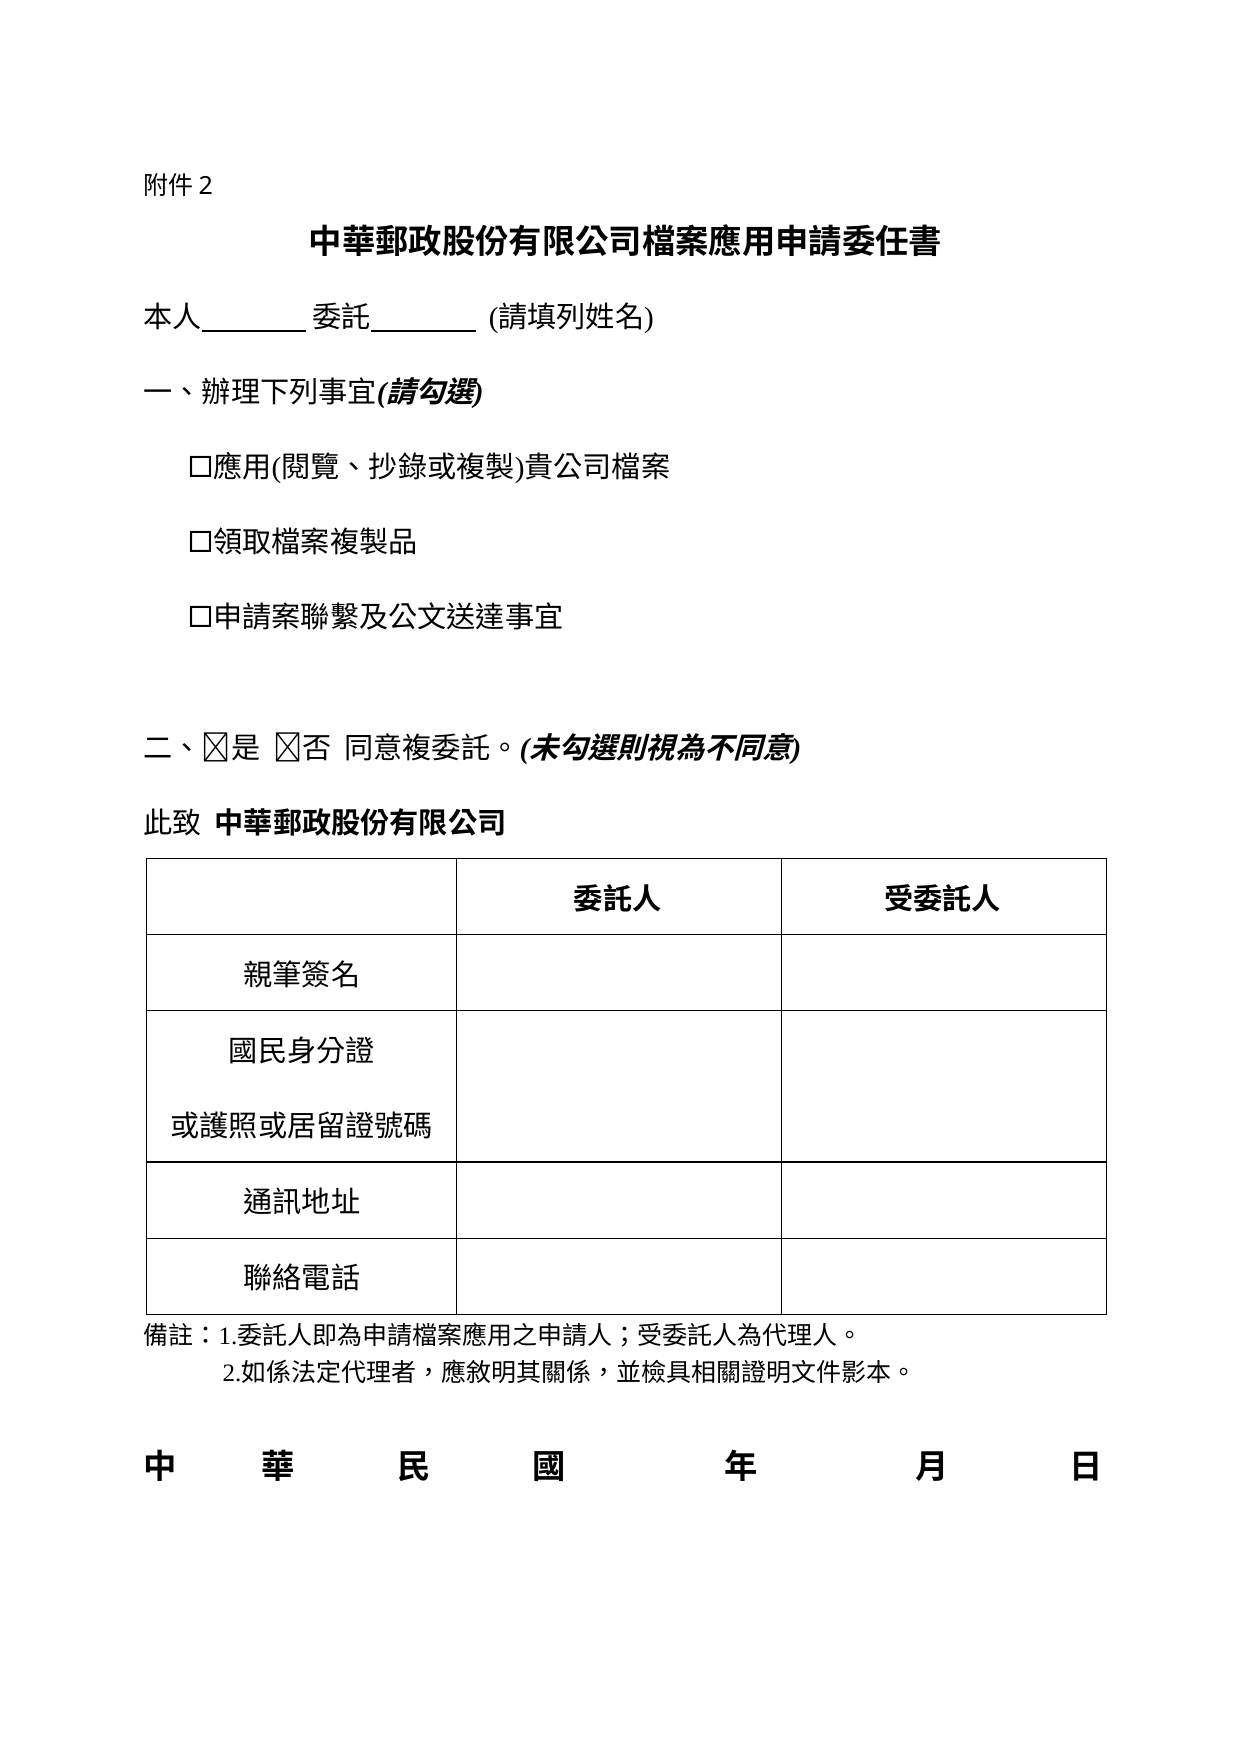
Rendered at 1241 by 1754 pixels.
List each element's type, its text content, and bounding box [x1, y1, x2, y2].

table_header 委託人 [457, 859, 781, 934]
text 領取檔案複製品 [182, 502, 1107, 577]
text 本人 委託 (請填列姓名) [143, 277, 1107, 352]
text 中 華 民 國 年 月 日 [143, 1427, 1107, 1502]
table_header 受委託人 [782, 859, 1106, 934]
table_cell [782, 1163, 1106, 1237]
text 應用(閱覽、抄錄或複製)貴公司檔案 [182, 427, 1107, 502]
table_cell 聯絡電話 [147, 1239, 456, 1313]
table_cell [782, 1239, 1106, 1313]
text 2.如係法定代理者，應敘明其關係，並檢具相關證明文件影本。 [222, 1352, 1107, 1389]
text 一、辦理下列事宜(請勾選) [143, 352, 1107, 427]
text 備註：1.委託人即為申請檔案應用之申請人；受委託人為代理人。 [143, 1315, 1107, 1352]
table_cell [457, 1011, 781, 1161]
text 附件2 [143, 164, 1107, 202]
table_header [147, 859, 456, 934]
table_cell 親筆簽名 [147, 935, 456, 1010]
text 中華郵政股份有限公司檔案應用申請委任書 [143, 202, 1107, 277]
table_cell 國民身分證 或護照或居留證號碼 [147, 1011, 456, 1161]
table_cell [457, 935, 781, 1010]
table_cell 通訊地址 [147, 1163, 456, 1237]
text 二、是 否 同意複委託。(未勾選則視為不同意) [143, 708, 1107, 783]
table_cell [457, 1163, 781, 1237]
table_cell [457, 1239, 781, 1313]
table_cell [782, 935, 1106, 1010]
text 申請案聯繫及公文送達事宜 [182, 577, 1107, 652]
table_cell [782, 1011, 1106, 1161]
text 此致 中華郵政股份有限公司 [143, 783, 1107, 858]
